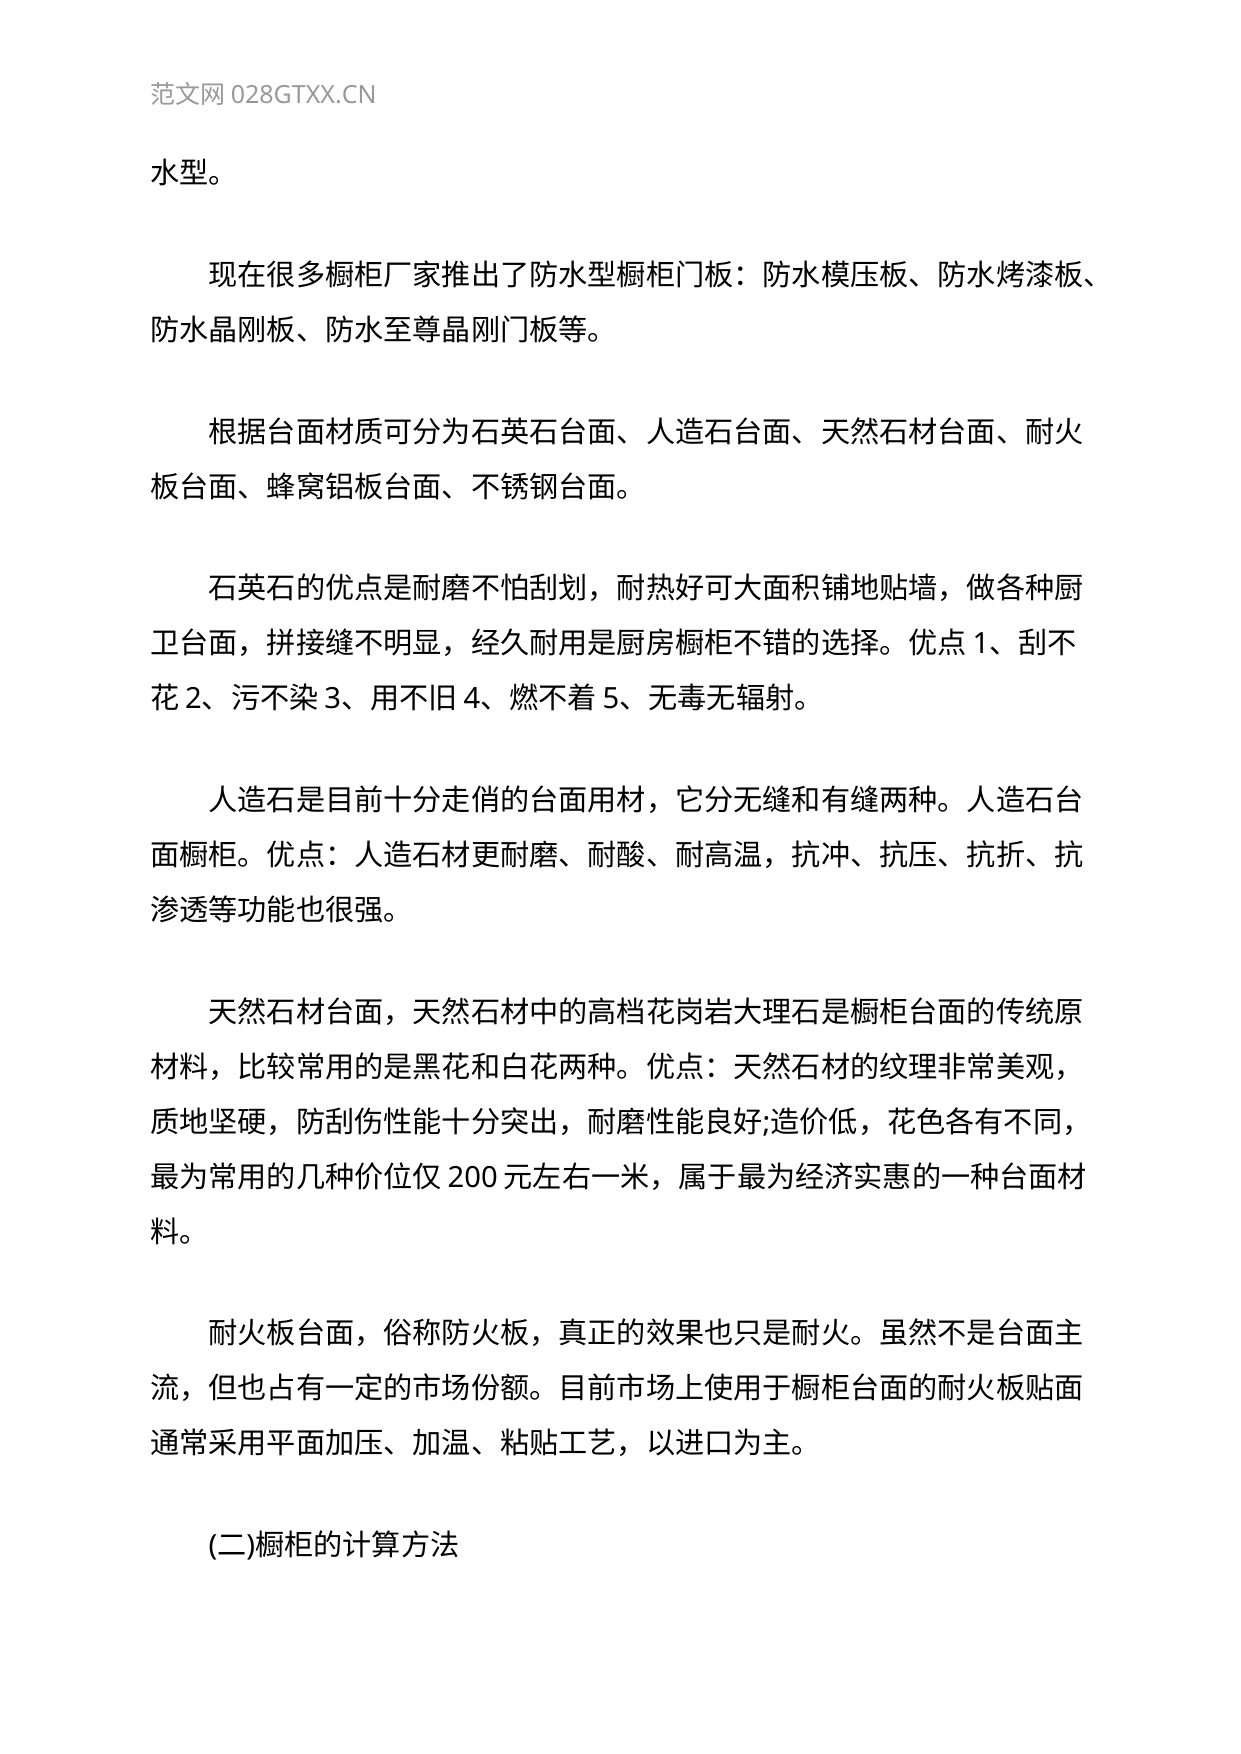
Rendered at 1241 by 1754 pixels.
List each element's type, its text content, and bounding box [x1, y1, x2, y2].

text 石英石的优点是耐磨不怕刮划，耐热好可大面积铺地贴墙，做各种厨卫台面，拼接缝不明显，经久耐用是厨房橱柜不错的选择。优点1、刮不花2、污不染3、用不旧4、燃不着5、无毒无辐射。 [150, 565, 1090, 717]
text 现在很多橱柜厂家推出了防水型橱柜门板：防水模压板、防水烤漆板、防水晶刚板、防水至尊晶刚门板等。 [150, 252, 1090, 349]
text 天然石材台面，天然石材中的高档花岗岩大理石是橱柜台面的传统原材料，比较常用的是黑花和白花两种。优点：天然石材的纹理非常美观，质地坚硬，防刮伤性能十分突出，耐磨性能良好;造价低，花色各有不同，最为常用的几种价位仅200元左右一米，属于最为经济实惠的一种台面材料。 [150, 988, 1090, 1251]
text 耐火板台面，俗称防火板，真正的效果也只是耐火。虽然不是台面主流，但也占有一定的市场份额。目前市场上使用于橱柜台面的耐火板贴面通常采用平面加压、加温、粘贴工艺，以进口为主。 [150, 1310, 1090, 1462]
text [150, 150, 1090, 192]
text (二)橱柜的计算方法 [150, 1522, 1090, 1564]
text 人造石是目前十分走俏的台面用材，它分无缝和有缝两种。人造石台面橱柜。优点：人造石材更耐磨、耐酸、耐高温，抗冲、抗压、抗折、抗渗透等功能也很强。 [150, 777, 1090, 929]
text 根据台面材质可分为石英石台面、人造石台面、天然石材台面、耐火板台面、蜂窝铝板台面、不锈钢台面。 [150, 408, 1090, 506]
